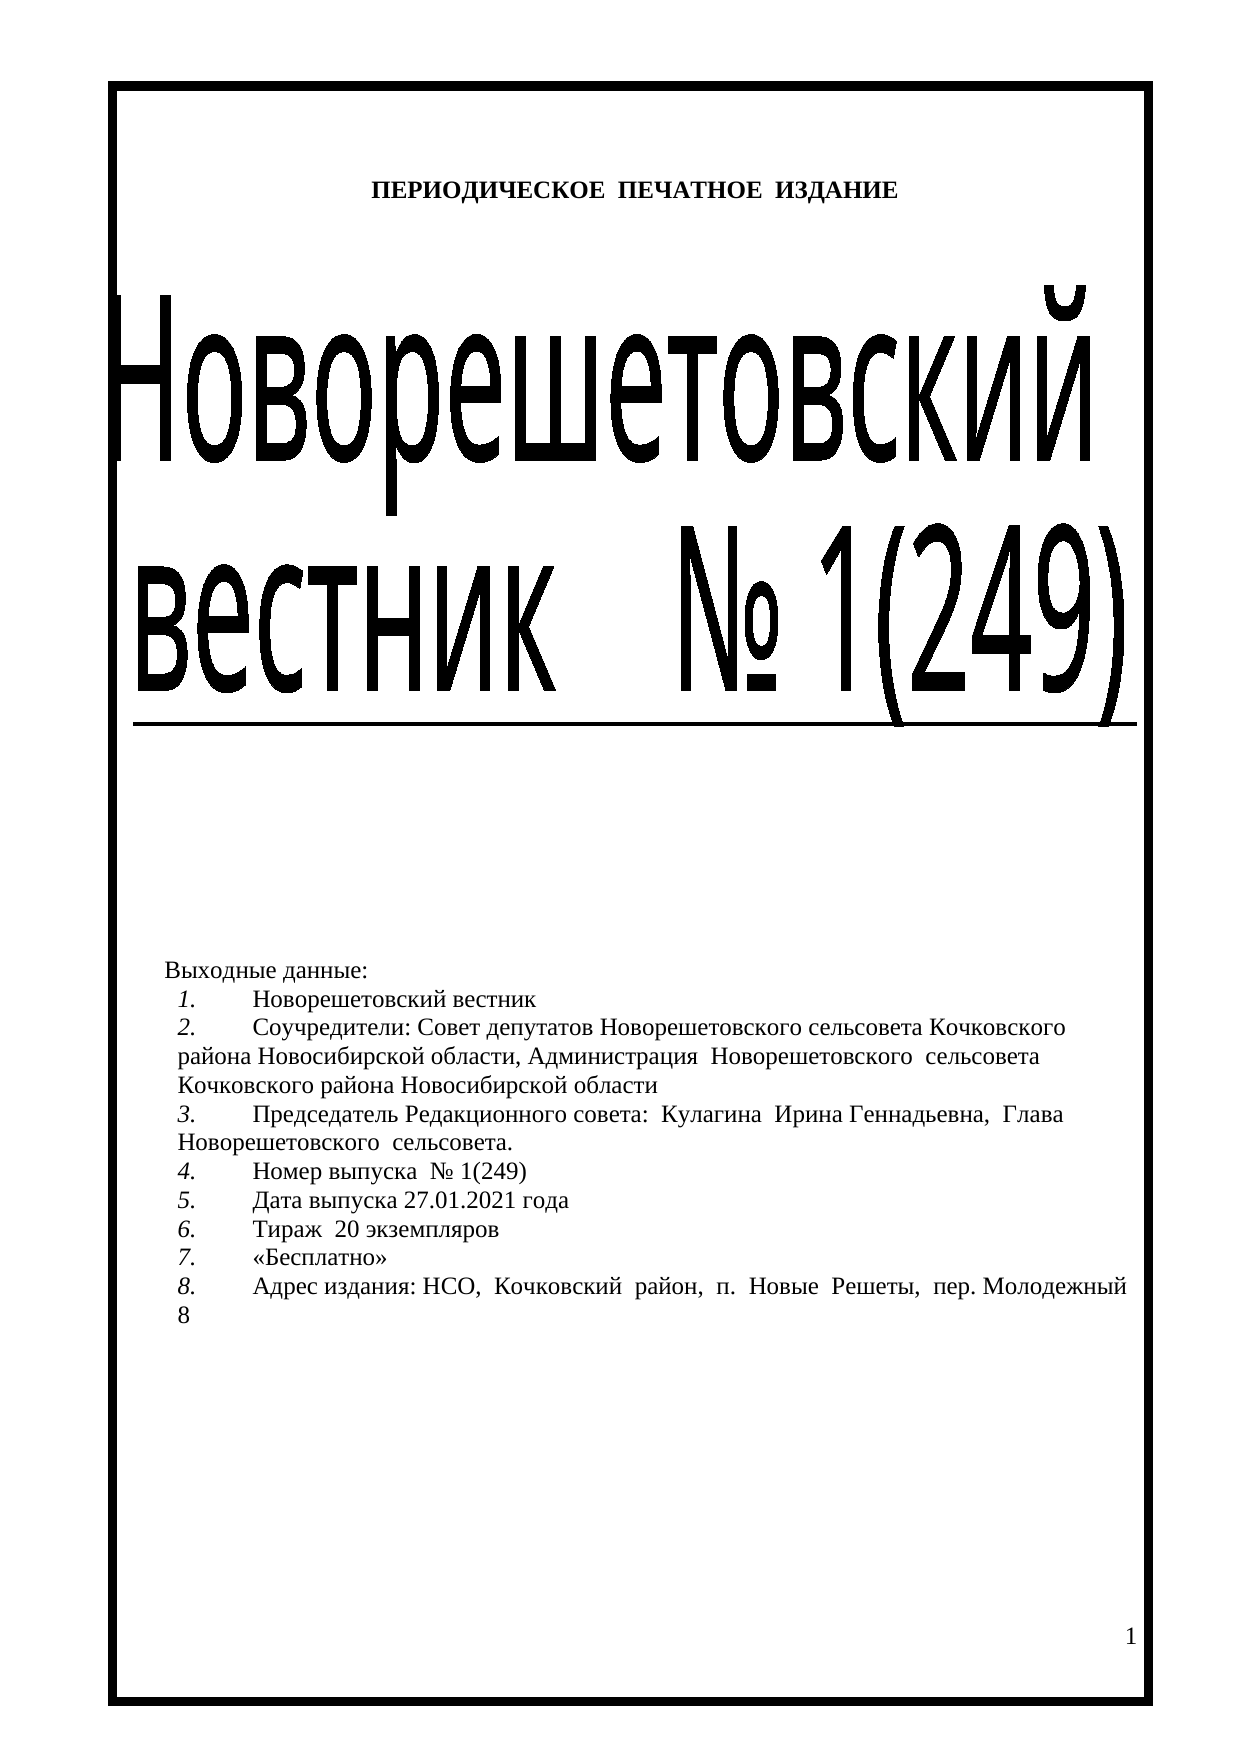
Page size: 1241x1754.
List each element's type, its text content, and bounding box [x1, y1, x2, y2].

list Адрес издания: НСО, Кочковский район, п. Новые Решеты, пер. Молодежный 8 [177, 1271, 1137, 1329]
list Новорешетовский вестник [177, 984, 1137, 1012]
list Номер выпуска № 1(249) [177, 1156, 1137, 1185]
text ПЕРИОДИЧЕСКОЕ ПЕЧАТНОЕ ИЗДАНИЕ [133, 176, 1137, 204]
list «Бесплатно» [177, 1242, 1137, 1271]
list Тираж 20 экземпляров [177, 1214, 1137, 1242]
text Выходные данные: [133, 955, 1137, 984]
list Председатель Редакционного совета: Кулагина Ирина Геннадьевна, Глава Новорешетовского сельсовета. [177, 1099, 1137, 1156]
list Дата выпуска 27.01.2021 года [177, 1185, 1137, 1214]
list Соучредители: Совет депутатов Новорешетовского сельсовета Кочковского района Новосибирской области, Администрация Новорешетовского сельсовета Кочковского района Новосибирской области [177, 1012, 1137, 1099]
